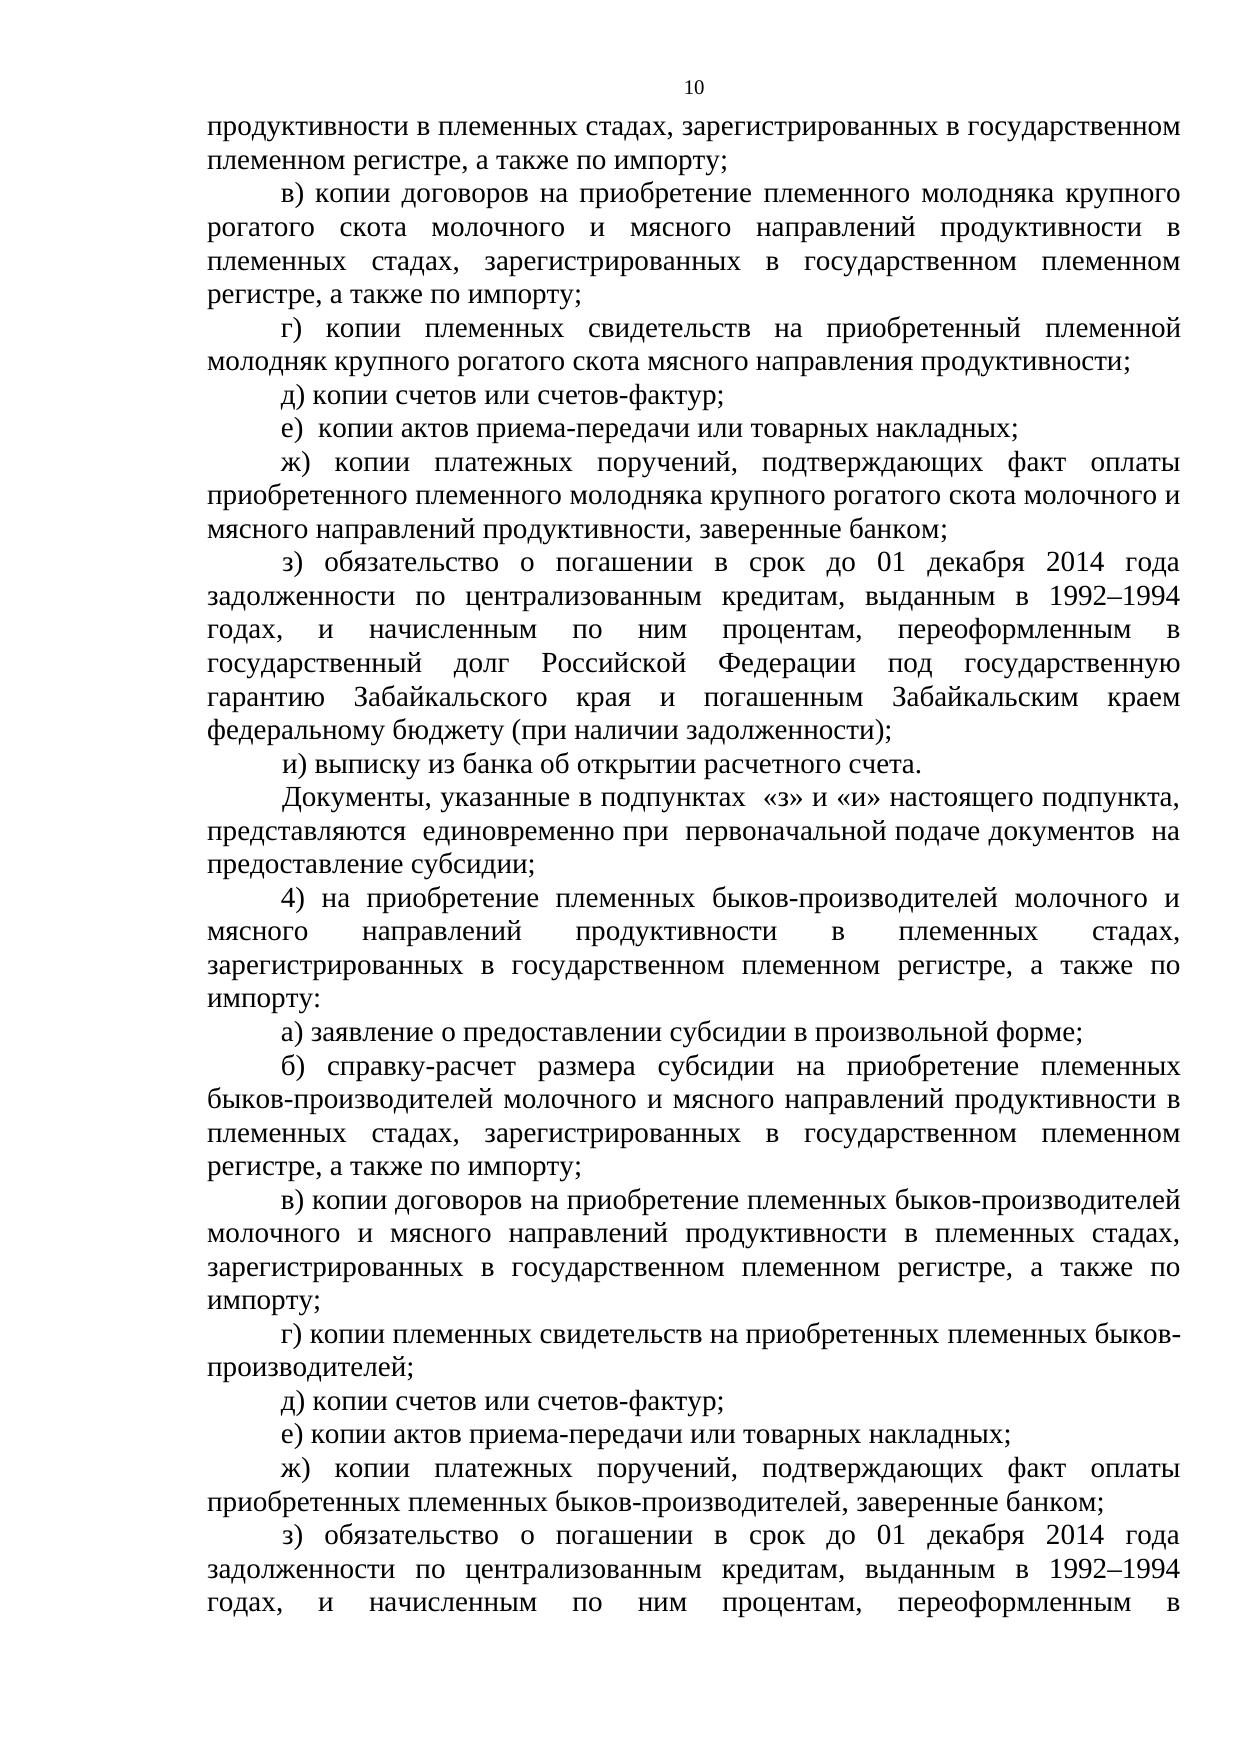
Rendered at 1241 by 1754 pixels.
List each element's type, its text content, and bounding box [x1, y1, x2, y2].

text е) копии актов приема-передачи или товарных накладных; [207, 1417, 1181, 1450]
text е) копии актов приема-передачи или товарных накладных; [207, 410, 1181, 444]
text г) копии племенных свидетельств на приобретенный племенной молодняк крупного рогатого скота мясного направления продуктивности; [207, 310, 1181, 377]
text д) копии счетов или счетов-фактур; [207, 1383, 1181, 1417]
text ж) копии платежных поручений, подтверждающих факт оплаты приобретенного племенного молодняка крупного рогатого скота молочного и мясного направлений продуктивности, заверенные банком; [207, 444, 1181, 544]
text ж) копии платежных поручений, подтверждающих факт оплаты приобретенных племенных быков-производителей, заверенные банком; [207, 1450, 1181, 1517]
text в) копии договоров на приобретение племенных быков-производителей молочного и мясного направлений продуктивности в племенных стадах, зарегистрированных в государственном племенном регистре, а также по импорту; [207, 1182, 1181, 1316]
text д) копии счетов или счетов-фактур; [207, 377, 1181, 410]
text и) выписку из банка об открытии расчетного счета. [207, 746, 1181, 779]
text б) справку-расчет размера субсидии на приобретение племенных быков-производителей молочного и мясного направлений продуктивности в племенных стадах, зарегистрированных в государственном племенном регистре, а также по импорту; [207, 1048, 1181, 1182]
text 4) на приобретение племенных быков-производителей молочного и мясного направлений продуктивности в племенных стадах, зарегистрированных в государственном племенном регистре, а также по импорту: [207, 880, 1181, 1014]
text Документы, указанные в подпунктах «з» и «и» настоящего подпункта, представляются единовременно при первоначальной подаче документов на предоставление субсидии; [207, 779, 1181, 880]
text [207, 1517, 1181, 1618]
text в) копии договоров на приобретение племенного молодняка крупного рогатого скота молочного и мясного направлений продуктивности в племенных стадах, зарегистрированных в государственном племенном регистре, а также по импорту; [207, 176, 1181, 310]
text г) копии племенных свидетельств на приобретенных племенных быков-производителей; [207, 1316, 1181, 1383]
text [207, 108, 1181, 176]
text а) заявление о предоставлении субсидии в произвольной форме; [207, 1014, 1181, 1048]
